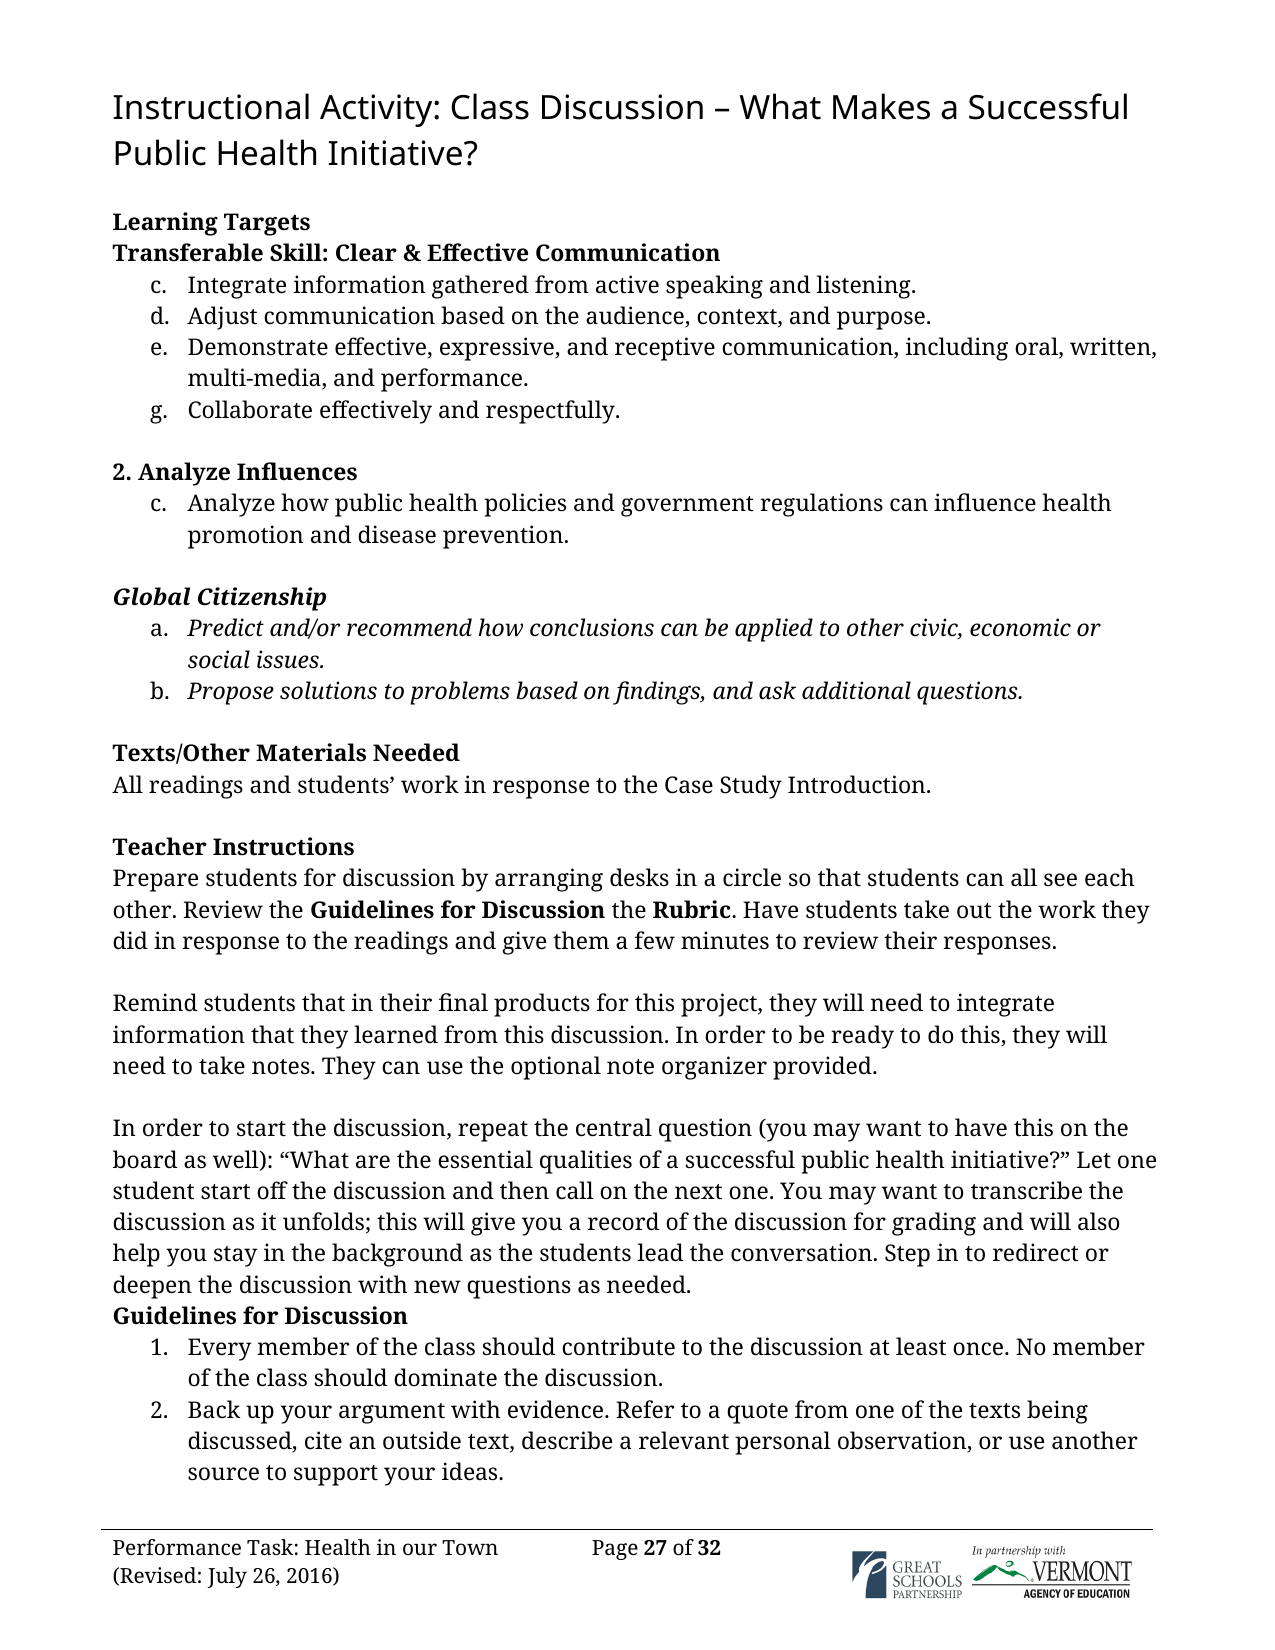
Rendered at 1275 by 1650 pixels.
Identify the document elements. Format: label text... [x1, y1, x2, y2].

subtitle Instructional Activity: Class Discussion – What Makes a Successful Public Health Initiative? [112, 84, 1162, 175]
text In order to start the discussion, repeat the central question (you may want to have this on the board as well): “What are the essential qualities of a successful public health initiative?” Let one student start off the discussion and then call on the next one. You may want to transcribe the discussion as it unfolds; this will give you a record of the discussion for grading and will also help you stay in the background as the students lead the conversation. Step in to redirect or deepen the discussion with new questions as needed. [112, 1112, 1162, 1300]
text Prepare students for discussion by arranging desks in a circle so that students can all see each other. Review the Guidelines for Discussion the Rubric. Have students take out the work they did in response to the readings and give them a few minutes to review their responses. [112, 862, 1162, 956]
text 2. Analyze Influences [112, 456, 1162, 487]
list Adjust communication based on the audience, context, and purpose. [150, 300, 1162, 331]
text Teacher Instructions [112, 831, 1162, 862]
list Back up your argument with evidence. Refer to a quote from one of the texts being discussed, cite an outside text, describe a relevant personal observation, or use another source to support your ideas. [150, 1393, 1162, 1487]
list Demonstrate effective, expressive, and receptive communication, including oral, written, multi-media, and performance. [150, 331, 1162, 393]
list Propose solutions to problems based on findings, and ask additional questions. [150, 675, 1162, 706]
text Transferable Skill: Clear & Effective Communication [112, 237, 1162, 268]
text Texts/Other Materials Needed [112, 737, 1162, 768]
text Global Citizenship [112, 581, 1162, 612]
list Every member of the class should contribute to the discussion at least once. No member of the class should dominate the discussion. [150, 1331, 1162, 1393]
picture [844, 1532, 1141, 1618]
text All readings and students’ work in response to the Case Study Introduction. [112, 768, 1162, 800]
text Learning Targets [112, 206, 1162, 237]
list Predict and/or recommend how conclusions can be applied to other civic, economic or social issues. [150, 612, 1162, 675]
list Collaborate effectively and respectfully. [150, 393, 1162, 425]
text Guidelines for Discussion [112, 1300, 1162, 1331]
list Integrate information gathered from active speaking and listening. [150, 268, 1162, 300]
text Remind students that in their final products for this project, they will need to integrate information that they learned from this discussion. In order to be ready to do this, they will need to take notes. They can use the optional note organizer provided. [112, 987, 1162, 1081]
list Analyze how public health policies and government regulations can influence health promotion and disease prevention. [150, 487, 1162, 550]
